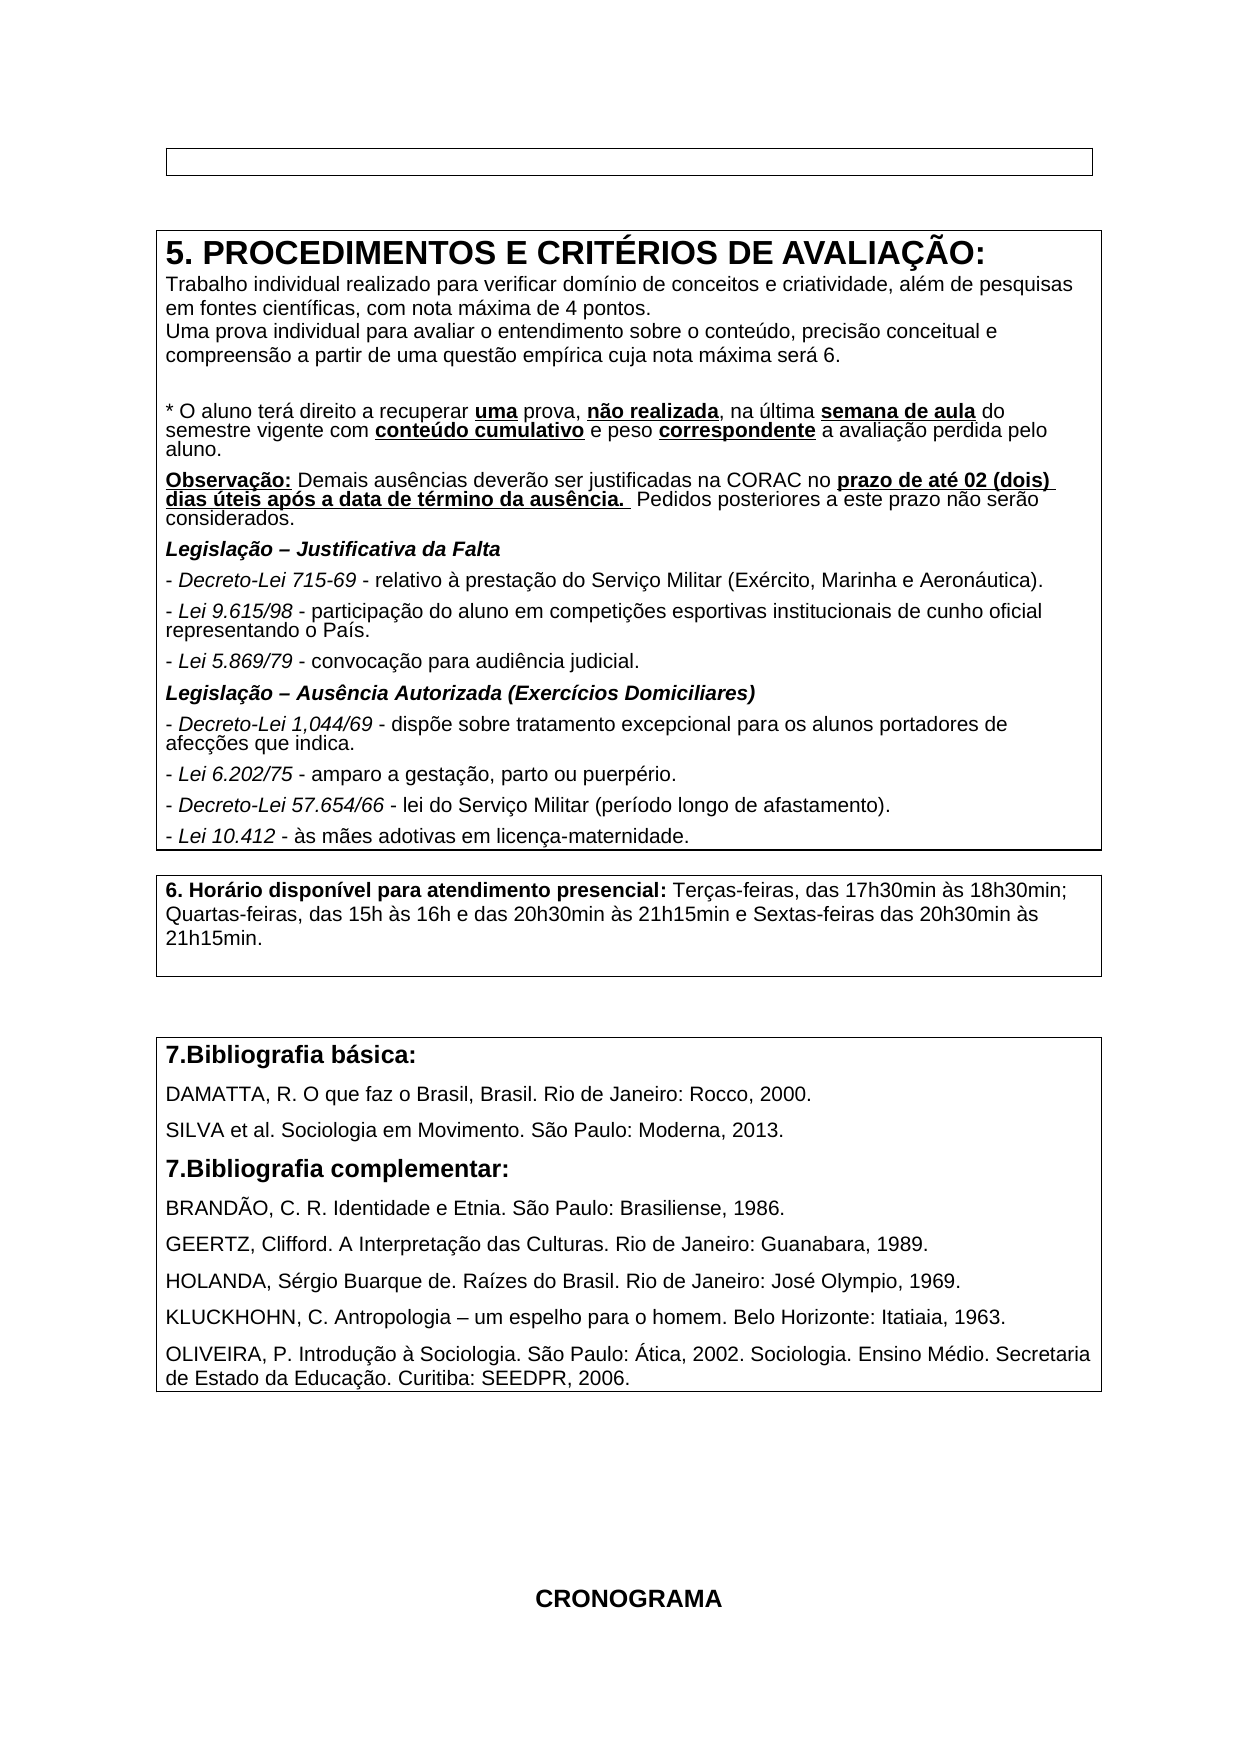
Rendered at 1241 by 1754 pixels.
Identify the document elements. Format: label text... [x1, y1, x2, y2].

subtitle 5. PROCEDIMENTOS E CRITÉRIOS DE AVALIAÇÃO: [157, 231, 1101, 271]
text - Lei 6.202/75 - amparo a gestação, parto ou puerpério. [157, 763, 1101, 785]
text BRANDÃO, C. R. Identidade e Etnia. São Paulo: Brasiliense, 1986. [157, 1192, 1101, 1219]
text CRONOGRAMA [165, 1584, 1092, 1613]
text - Lei 5.869/79 - convocação para audiência judicial. [157, 651, 1101, 672]
text - Decreto-Lei 1,044/69 - dispõe sobre tratamento excepcional para os alunos portadores de afecções que indica. [157, 713, 1101, 754]
text - Decreto-Lei 715-69 - relativo à prestação do Serviço Militar (Exército, Marinha e Aeronáutica). [157, 569, 1101, 591]
text Legislação – Justificativa da Falta [157, 538, 1101, 560]
subtitle 7.Bibliografia básica: [157, 1038, 1101, 1069]
text SILVA et al. Sociologia em Movimento. São Paulo: Moderna, 2013. [157, 1115, 1101, 1142]
text OLIVEIRA, P. Introdução à Sociologia. São Paulo: Ática, 2002. Sociologia. Ensino Médio. Secretaria de Estado da Educação. Curitiba: SEEDPR, 2006. [157, 1338, 1101, 1391]
text HOLANDA, Sérgio Buarque de. Raízes do Brasil. Rio de Janeiro: José Olympio, 1969. [157, 1265, 1101, 1292]
text 6. Horário disponível para atendimento presencial: Terças-feiras, das 17h30min às 18h30min; Quartas-feiras, das 15h às 16h e das 20h30min às 21h15min e Sextas-feiras das 20h30min às 21h15min. [157, 876, 1101, 949]
text DAMATTA, R. O que faz o Brasil, Brasil. Rio de Janeiro: Rocco, 2000. [157, 1078, 1101, 1105]
text Uma prova individual para avaliar o entendimento sobre o conteúdo, precisão conceitual e compreensão a partir de uma questão empírica cuja nota máxima será 6. [165, 319, 1092, 367]
text - Lei 9.615/98 - participação do aluno em competições esportivas institucionais de cunho oficial representando o País. [157, 601, 1101, 641]
text - Lei 10.412 - às mães adotivas em licença-maternidade. [157, 826, 1101, 849]
text KLUCKHOHN, C. Antropologia – um espelho para o homem. Belo Horizonte: Itatiaia, 1963. [157, 1302, 1101, 1329]
text Legislação – Ausência Autorizada (Exercícios Domiciliares) [157, 682, 1101, 704]
text - Decreto-Lei 57.654/66 - lei do Serviço Militar (período longo de afastamento). [157, 794, 1101, 816]
text GEERTZ, Clifford. A Interpretação das Culturas. Rio de Janeiro: Guanabara, 1989. [157, 1229, 1101, 1256]
text * O aluno terá direito a recuperar uma prova, não realizada, na última semana de aula do semestre vigente com conteúdo cumulativo e peso correspondente a avaliação perdida pelo aluno. [157, 401, 1101, 460]
text Trabalho individual realizado para verificar domínio de conceitos e criatividade, além de pesquisas em fontes científicas, com nota máxima de 4 pontos. [165, 271, 1092, 319]
text 7.Bibliografia complementar: [157, 1151, 1101, 1183]
text Observação: Demais ausências deverão ser justificadas na CORAC no prazo de até 02 (dois) dias úteis após a data de término da ausência. Pedidos posteriores a este prazo não serão considerados. [157, 469, 1101, 529]
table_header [167, 149, 1092, 175]
